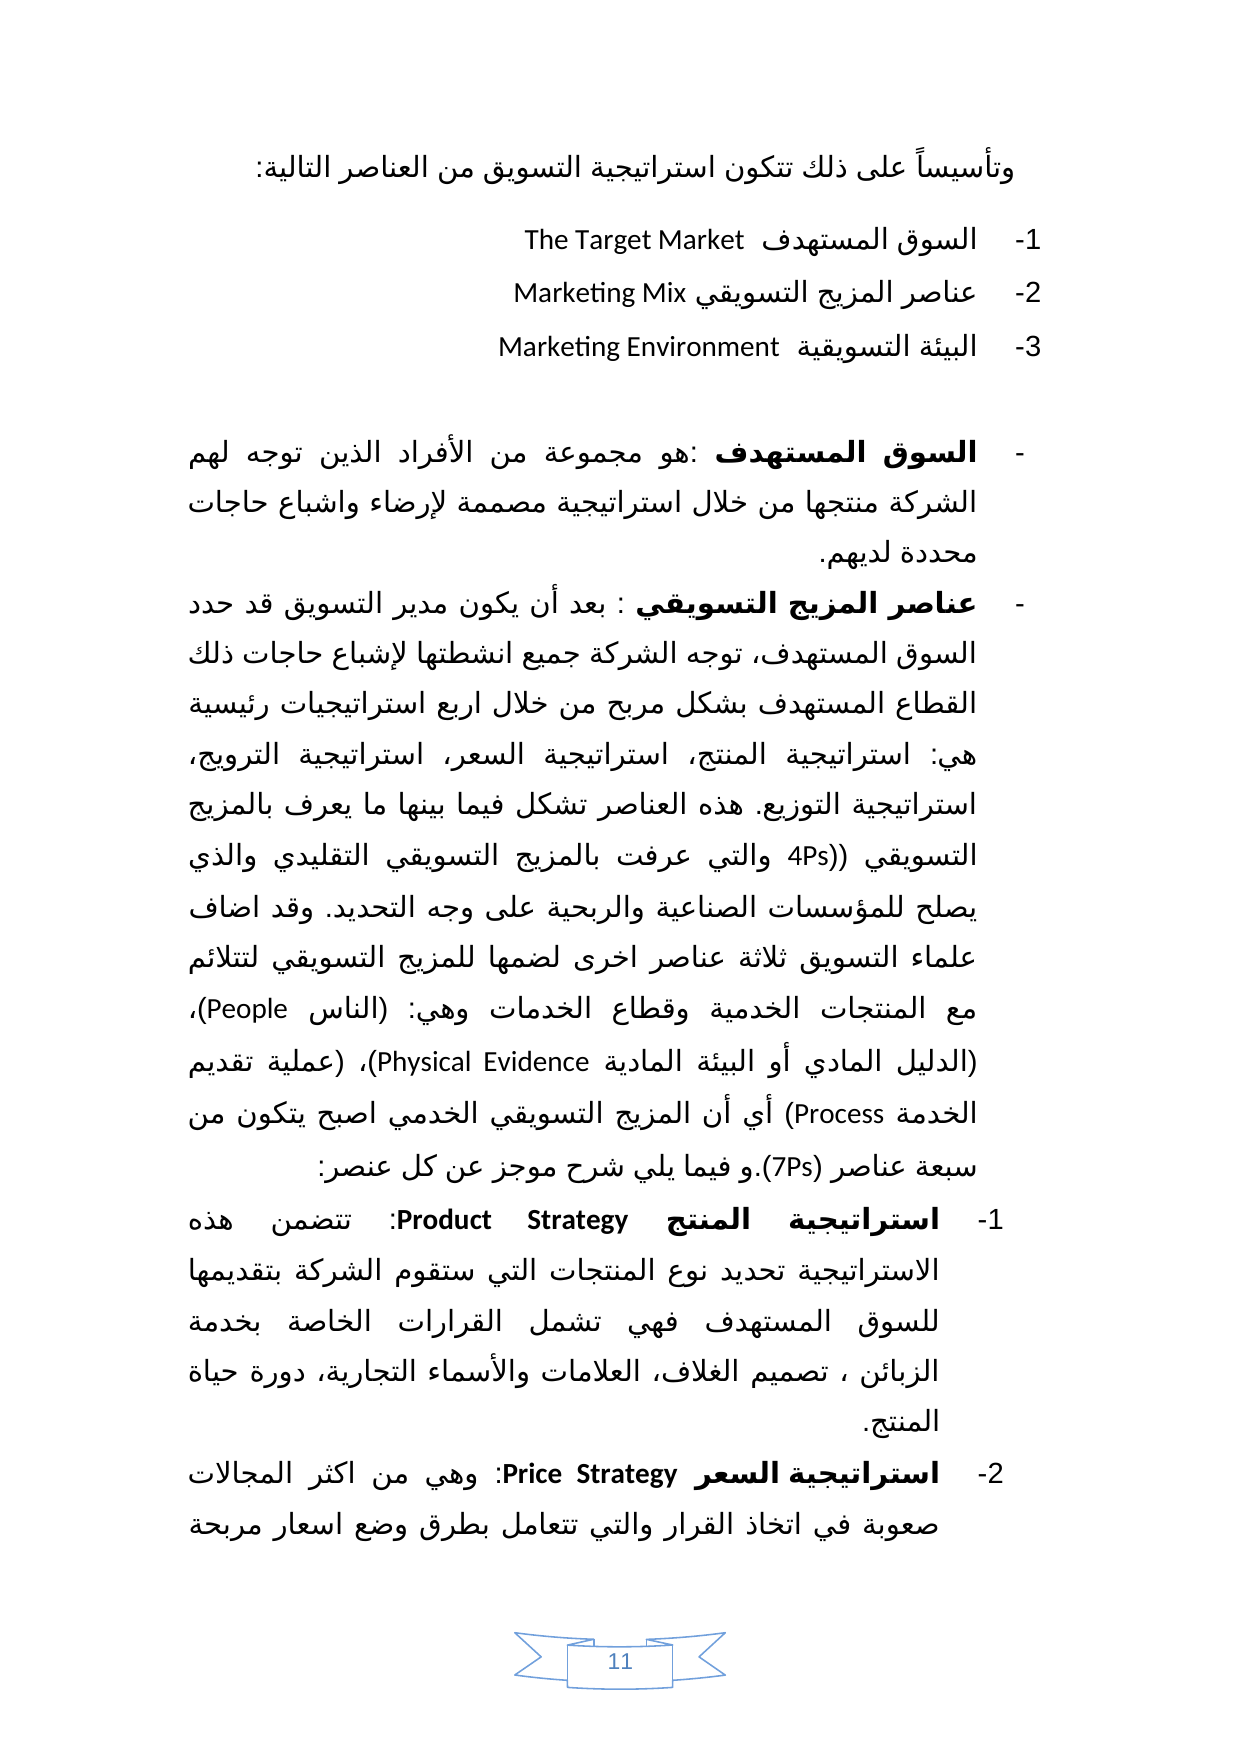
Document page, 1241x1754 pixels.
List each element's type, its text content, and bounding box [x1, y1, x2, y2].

list السوق المستهدف The Target Market [187, 221, 1015, 257]
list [187, 1455, 978, 1541]
list استراتيجية المنتج Product Strategy: تتضمن هذه الاستراتيجية تحديد نوع المنتجات التي ستقوم الشركة بتقديمها للسوق المستهدف فهي تشمل القرارات الخاصة بخدمة الزبائن ، تصميم الغلاف، العلامات والأسماء التجارية، دورة حياة المنتج. [187, 1201, 978, 1438]
list عناصر المزيج التسويقي Marketing Mix [187, 274, 1015, 310]
text وتأسيساً على ذلك تتكون استراتيجية التسويق من العناصر التالية: [187, 150, 1015, 183]
list السوق المستهدف :هو مجموعة من الأفراد الذين توجه لهم الشركة منتجها من خلال استراتيجية مصممة لإرضاء واشباع حاجات محددة لديهم. [187, 435, 1015, 569]
list عناصر المزيج التسويقي : بعد أن يكون مدير التسويق قد حدد السوق المستهدف، توجه الشركة جميع انشطتها لإشباع حاجات ذلك القطاع المستهدف بشكل مربح من خلال اربع استراتيجيات رئيسية هي: استراتيجية المنتج، استراتيجية السعر، استراتيجية الترويج، استراتيجية التوزيع. هذه العناصر تشكل فيما بينها ما يعرف بالمزيج التسويقي ((4Ps والتي عرفت بالمزيج التسويقي التقليدي والذي يصلح للمؤسسات الصناعية والربحية على وجه التحديد. وقد اضاف علماء التسويق ثلاثة عناصر اخرى لضمها للمزيج التسويقي لتتلائم مع المنتجات الخدمية وقطاع الخدمات وهي: (الناس People)، (الدليل المادي أو البيئة المادية Physical Evidence)، (عملية تقديم الخدمة Process) أي أن المزيج التسويقي الخدمي اصبح يتكون من سبعة عناصر (7Ps).و فيما يلي شرح موجز عن كل عنصر: [187, 586, 1015, 1183]
list البيئة التسويقية Marketing Environment [187, 328, 1015, 364]
